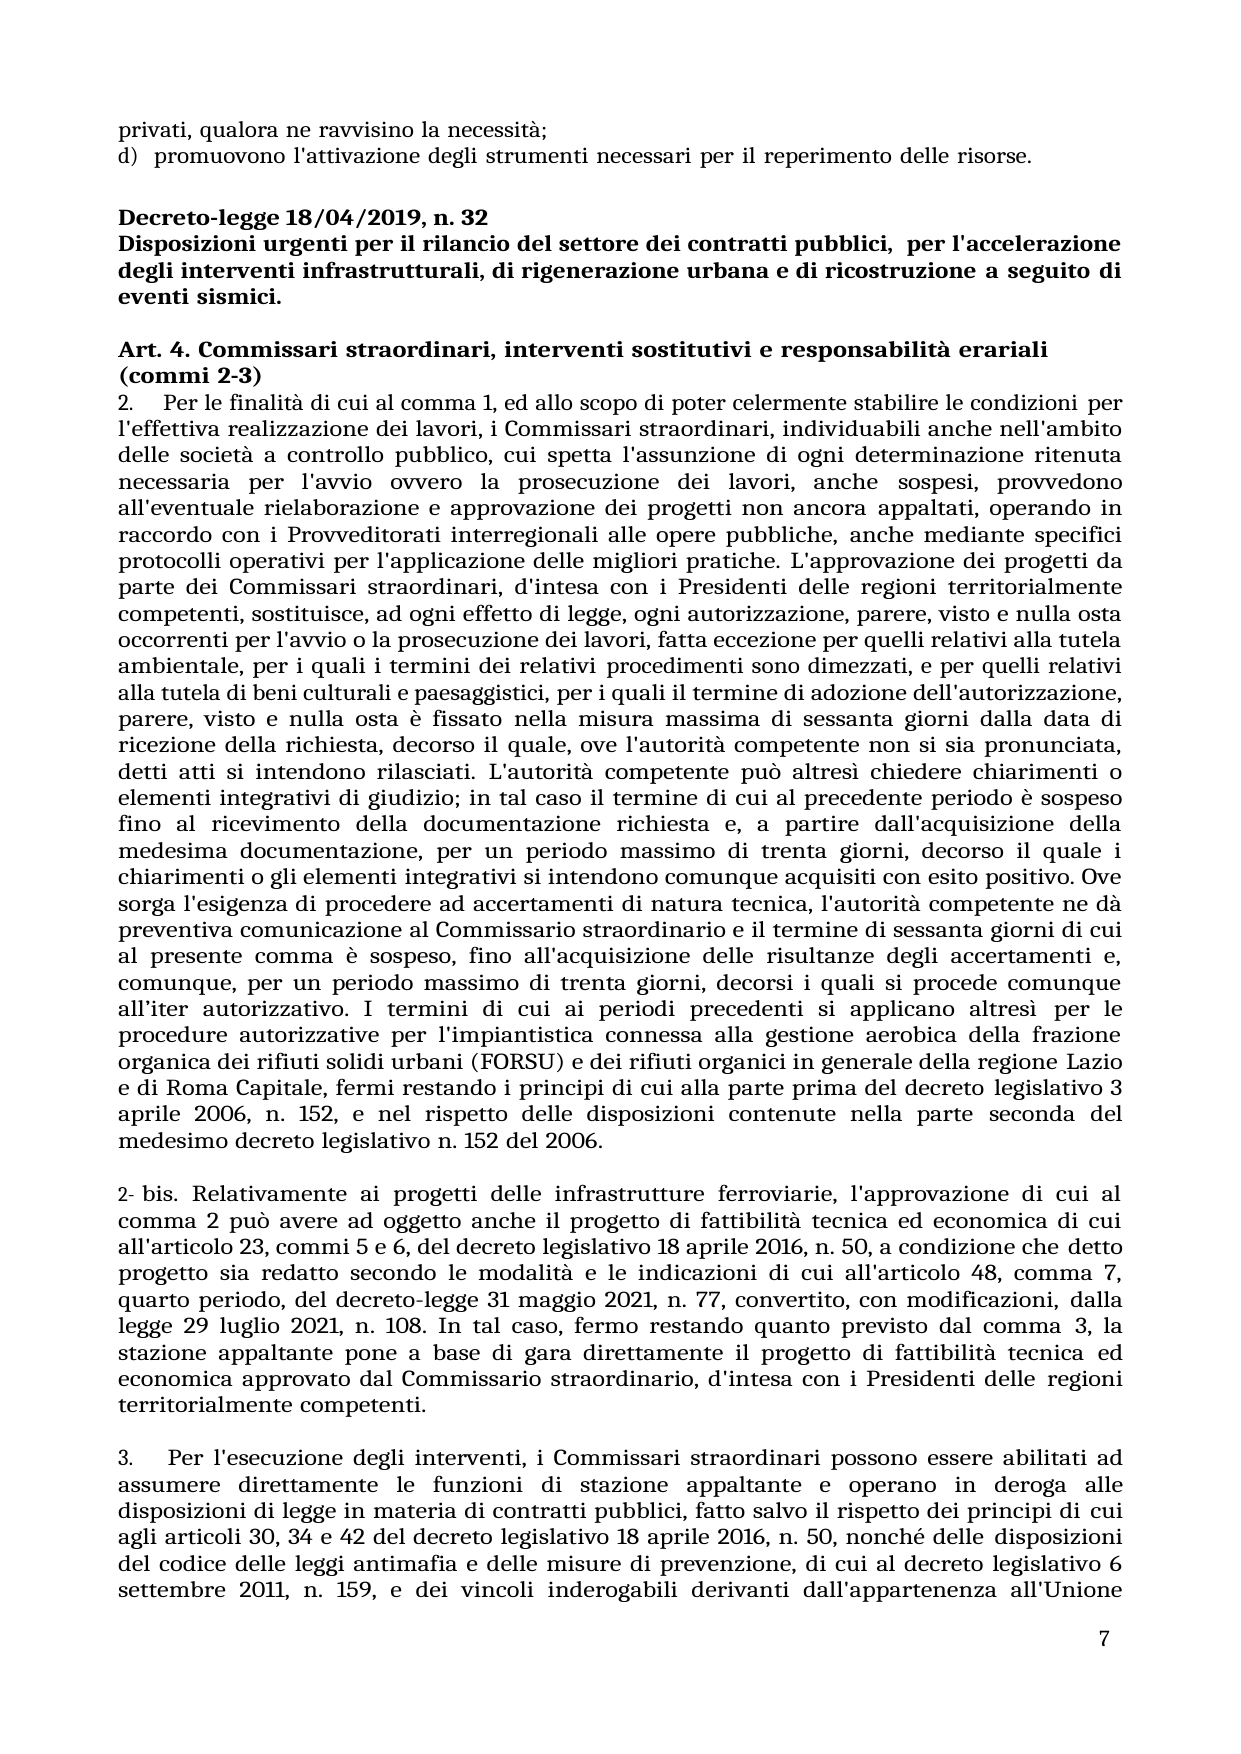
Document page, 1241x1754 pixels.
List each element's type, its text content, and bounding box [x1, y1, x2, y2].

list promuovono l'attivazione degli strumenti necessari per il reperimento delle risorse. [118, 143, 1144, 169]
list Per le finalità di cui al comma 1, ed allo scopo di poter celermente stabilire le condizioni per l'effettiva realizzazione dei lavori, i Commissari straordinari, individuabili anche nell'ambito delle società a controllo pubblico, cui spetta l'assunzione di ogni determinazione ritenuta necessaria per l'avvio ovvero la prosecuzione dei lavori, anche sospesi, provvedono all'eventuale rielaborazione e approvazione dei progetti non ancora appaltati, operando in raccordo con i Provveditorati interregionali alle opere pubbliche, anche mediante specifici protocolli operativi per l'applicazione delle migliori pratiche. L'approvazione dei progetti da parte dei Commissari straordinari, d'intesa con i Presidenti delle regioni territorialmente competenti, sostituisce, ad ogni effetto di legge, ogni autorizzazione, parere, visto e nulla osta occorrenti per l'avvio o la prosecuzione dei lavori, fatta eccezione per quelli relativi alla tutela ambientale, per i quali i termini dei relativi procedimenti sono dimezzati, e per quelli relativi alla tutela di beni culturali e paesaggistici, per i quali il termine di adozione dell'autorizzazione, parere, visto e nulla osta è fissato nella misura massima di sessanta giorni dalla data di ricezione della richiesta, decorso il quale, ove l'autorità competente non si sia pronunciata, detti atti si intendono rilasciati. L'autorità competente può altresì chiedere chiarimenti o elementi integrativi di giudizio; in tal caso il termine di cui al precedente periodo è sospeso fino al ricevimento della documentazione richiesta e, a partire dall'acquisizione della medesima documentazione, per un periodo massimo di trenta giorni, decorso il quale i chiarimenti o gli elementi integrativi si intendono comunque acquisiti con esito positivo. Ove sorga l'esigenza di procedere ad accertamenti di natura tecnica, l'autorità competente ne dà preventiva comunicazione al Commissario straordinario e il termine di sessanta giorni di cui al presente comma è sospeso, fino all'acquisizione delle risultanze degli accertamenti e, comunque, per un periodo massimo di trenta giorni, decorsi i quali si procede comunque all’iter autorizzativo. I termini di cui ai periodi precedenti si applicano altresì per le procedure autorizzative per l'impiantistica connessa alla gestione aerobica della frazione organica dei rifiuti solidi urbani (FORSU) e dei rifiuti organici in generale della regione Lazio e di Roma Capitale, fermi restando i principi di cui alla parte prima del decreto legislativo 3 aprile 2006, n. 152, e nel rispetto delle disposizioni contenute nella parte seconda del medesimo decreto legislativo n. 152 del 2006. [118, 389, 1123, 1154]
list bis. Relativamente ai progetti delle infrastrutture ferroviarie, l'approvazione di cui al comma 2 può avere ad oggetto anche il progetto di fattibilità tecnica ed economica di cui all'articolo 23, commi 5 e 6, del decreto legislativo 18 aprile 2016, n. 50, a condizione che detto progetto sia redatto secondo le modalità e le indicazioni di cui all'articolo 48, comma 7, quarto periodo, del decreto-legge 31 maggio 2021, n. 77, convertito, con modificazioni, dalla legge 29 luglio 2021, n. 108. In tal caso, fermo restando quanto previsto dal comma 3, la stazione appaltante pone a base di gara direttamente il progetto di fattibilità tecnica ed economica approvato dal Commissario straordinario, d'intesa con i Presidenti delle regioni territorialmente competenti. [118, 1181, 1123, 1418]
subtitle Decreto-legge 18/04/2019, n. 32 [118, 205, 1144, 231]
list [118, 117, 1122, 143]
text Disposizioni urgenti per il rilancio del settore dei contratti pubblici, per l'accelerazione degli interventi infrastrutturali, di rigenerazione urbana e di ricostruzione a seguito di eventi sismici. [118, 231, 1122, 310]
subtitle Art. 4. Commissari straordinari, interventi sostitutivi e responsabilità erariali (commi 2-3) [118, 337, 1048, 389]
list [118, 1445, 1123, 1603]
